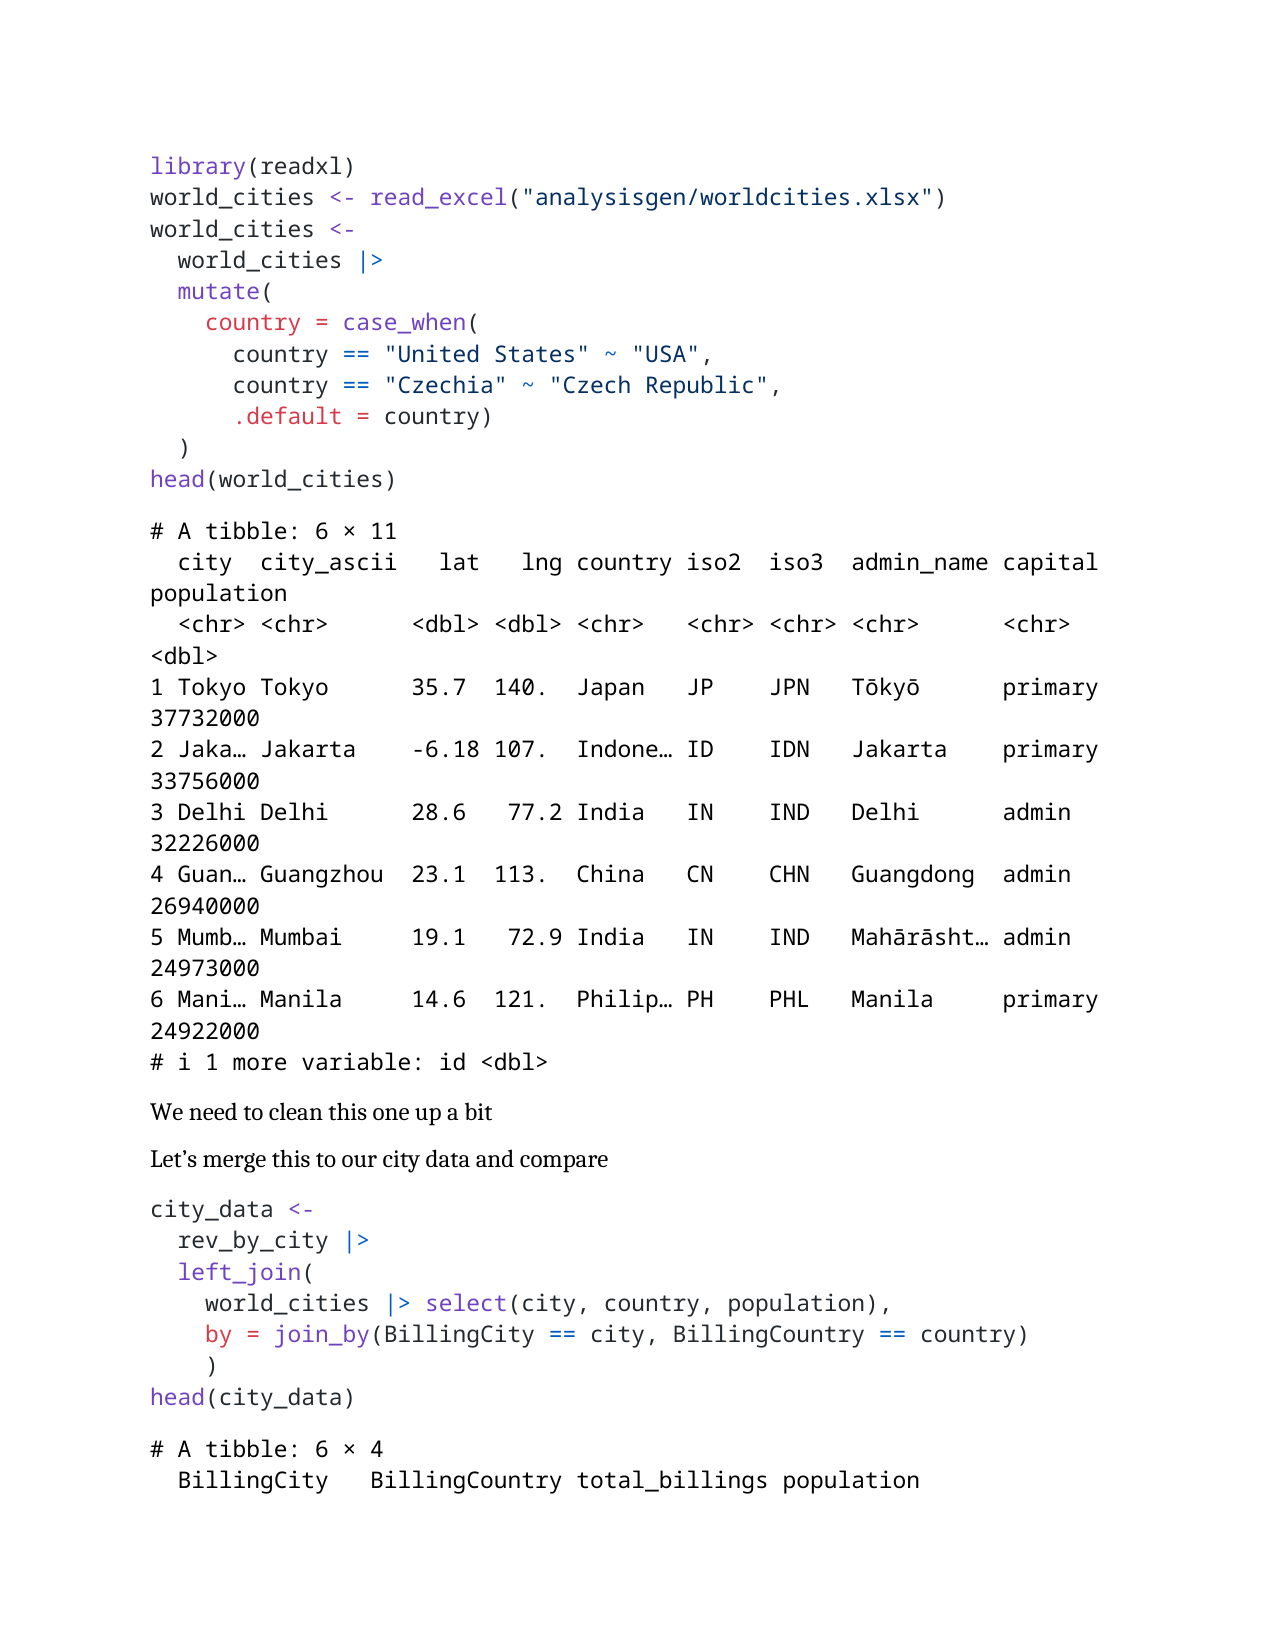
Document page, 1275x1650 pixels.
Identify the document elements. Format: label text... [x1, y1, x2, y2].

text city_data <- rev_by_city |> left_join( world_cities |> select(city, country, population), by = join_by(BillingCity == city, BillingCountry == country) ) head(city_data) [150, 1193, 1125, 1412]
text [150, 1432, 1125, 1495]
text library(readxl) world_cities <- read_excel("analysisgen/worldcities.xlsx") world_cities <- world_cities |> mutate( country = case_when( country == "United States" ~ "USA", country == "Czechia" ~ "Czech Republic", .default = country) ) head(world_cities) [150, 150, 1125, 494]
text We need to clean this one up a bit [150, 1098, 1125, 1127]
text Let’s merge this to our city data and compare [150, 1145, 1125, 1174]
text # A tibble: 6 × 11 city city_ascii lat lng country iso2 iso3 admin_name capital population <chr> <chr> <dbl> <dbl> <chr> <chr> <chr> <chr> <chr> <dbl> 1 Tokyo Tokyo 35.7 140. Japan JP JPN Tōkyō primary 37732000 2 Jaka… Jakarta -6.18 107. Indone… ID IDN Jakarta primary 33756000 3 Delhi Delhi 28.6 77.2 India IN IND Delhi admin 32226000 4 Guan… Guangzhou 23.1 113. China CN CHN Guangdong admin 26940000 5 Mumb… Mumbai 19.1 72.9 India IN IND Mahārāsht… admin 24973000 6 Mani… Manila 14.6 121. Philip… PH PHL Manila primary 24922000 # ℹ 1 more variable: id <dbl> [150, 514, 1125, 1077]
